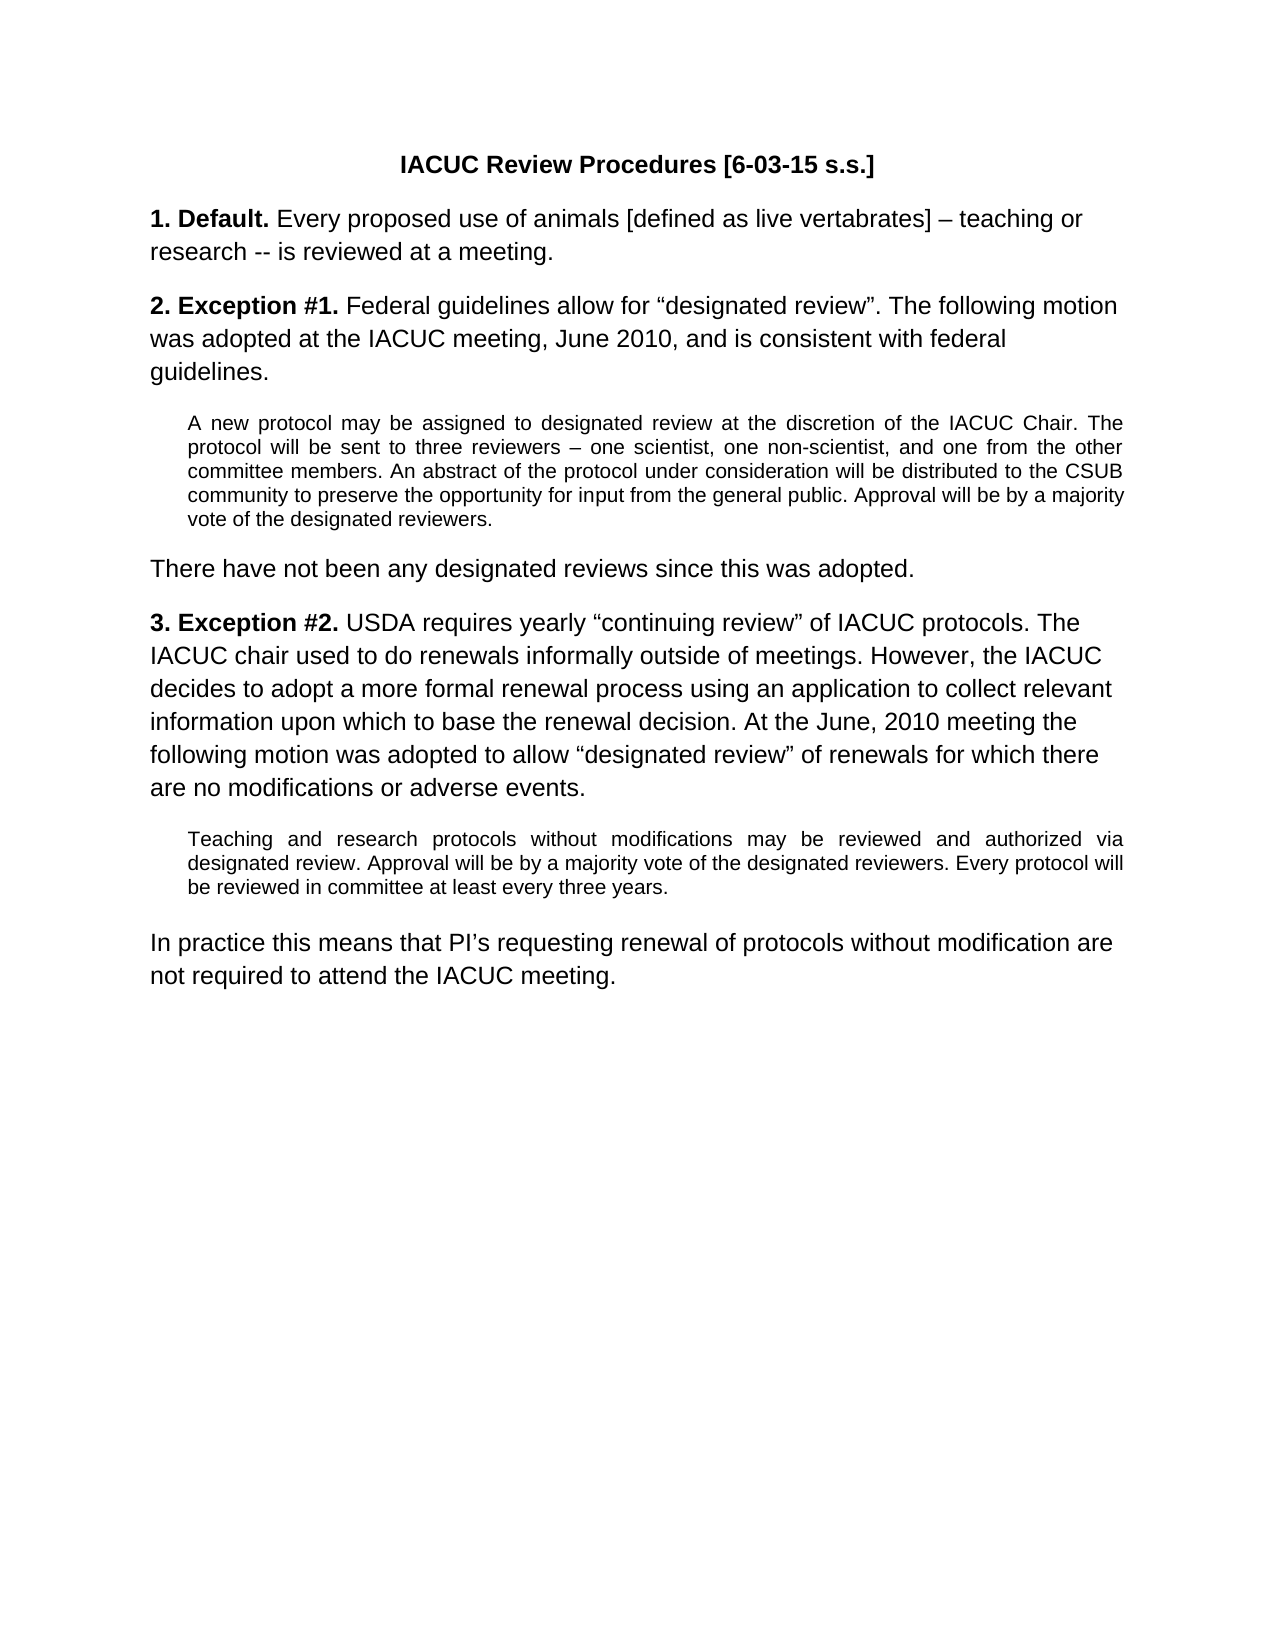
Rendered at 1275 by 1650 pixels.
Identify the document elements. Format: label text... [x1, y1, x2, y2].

text 2. Exception #1. Federal guidelines allow for “designated review”. The following motion was adopted at the IACUC meeting, June 2010, and is consistent with federal guidelines. [150, 291, 1125, 386]
text In practice this means that PI’s requesting renewal of protocols without modification are not required to attend the IACUC meeting. [150, 928, 1125, 989]
text 1. Default. Every proposed use of animals [defined as live vertabrates] – teaching or research -- is reviewed at a meeting. [150, 204, 1125, 266]
text Teaching and research protocols without modifications may be reviewed and authorized via designated review. Approval will be by a majority vote of the designated reviewers. Every protocol will be reviewed in committee at least every three years. [187, 827, 1125, 899]
text IACUC Review Procedures [6-03-15 s.s.] [150, 150, 1125, 179]
text 3. Exception #2. USDA requires yearly “continuing review” of IACUC protocols. The IACUC chair used to do renewals informally outside of meetings. However, the IACUC decides to adopt a more formal renewal process using an application to collect relevant information upon which to base the renewal decision. At the June, 2010 meeting the following motion was adopted to allow “designated review” of renewals for which there are no modifications or adverse events. [150, 608, 1125, 802]
text A new protocol may be assigned to designated review at the discretion of the IACUC Chair. The protocol will be sent to three reviewers – one scientist, one non-scientist, and one from the other committee members. An abstract of the protocol under consideration will be distributed to the CSUB community to preserve the opportunity for input from the general public. Approval will be by a majority vote of the designated reviewers. [187, 411, 1125, 530]
text There have not been any designated reviews since this was adopted. [150, 554, 1125, 583]
